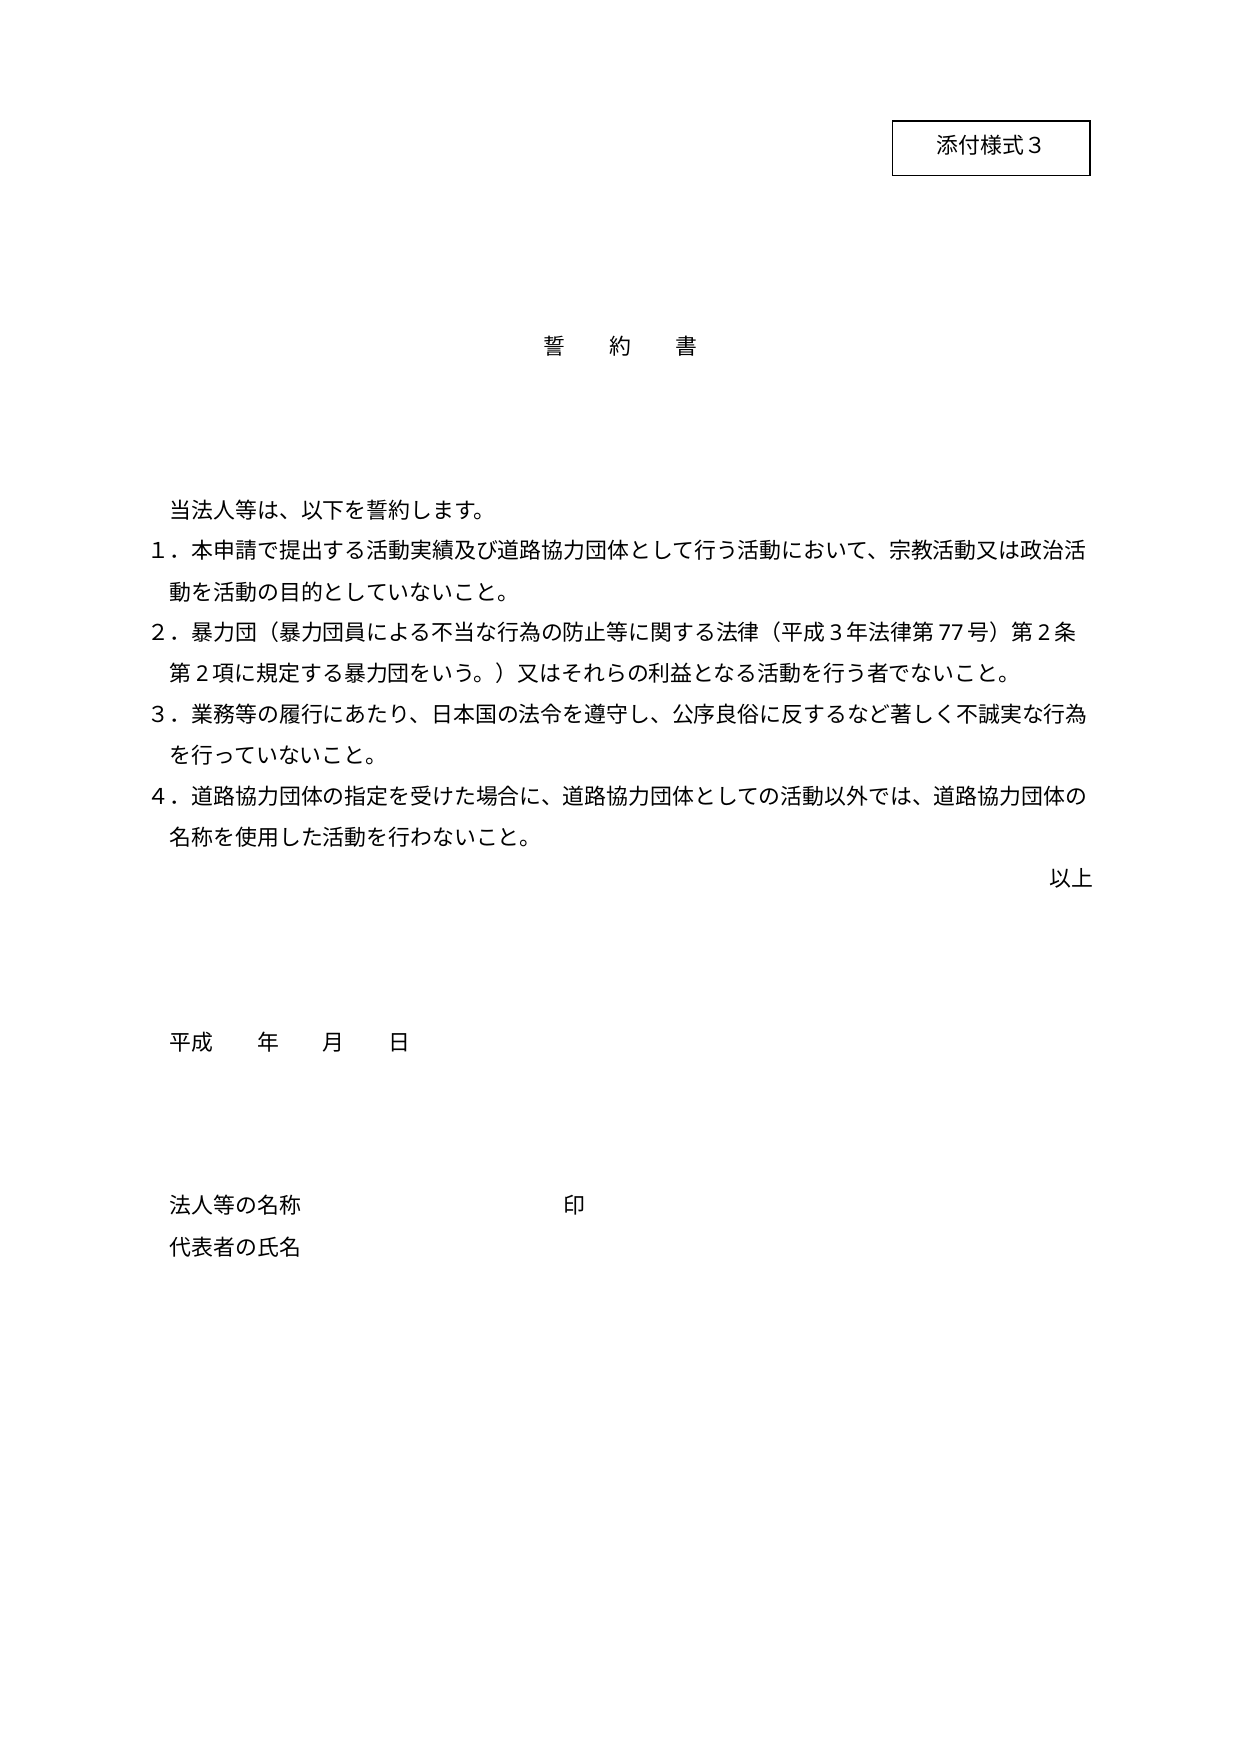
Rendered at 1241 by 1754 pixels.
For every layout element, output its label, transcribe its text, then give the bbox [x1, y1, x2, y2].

text ３．業務等の履行にあたり、日本国の法令を遵守し、公序良俗に反するなど著しく不誠実な行為を行っていないこと。 [148, 693, 1092, 774]
text 誓 約 書 [148, 324, 1092, 365]
text １．本申請で提出する活動実績及び道路協力団体として行う活動において、宗教活動又は政治活動を活動の目的としていないこと。 [148, 529, 1092, 611]
text ４．道路協力団体の指定を受けた場合に、道路協力団体としての活動以外では、道路協力団体の名称を使用した活動を行わないこと。 [148, 774, 1092, 856]
text ２．暴力団（暴力団員による不当な行為の防止等に関する法律（平成3年法律第77号）第2条第2項に規定する暴力団をいう。）又はそれらの利益となる活動を行う者でないこと。 [148, 611, 1092, 693]
text 代表者の氏名 [169, 1225, 1092, 1266]
text 以上 [148, 856, 1092, 897]
text 当法人等は、以下を誓約します。 [148, 488, 1092, 529]
text 平成 年 月 日 [169, 1020, 1092, 1061]
text 法人等の名称 印 [169, 1184, 1092, 1225]
